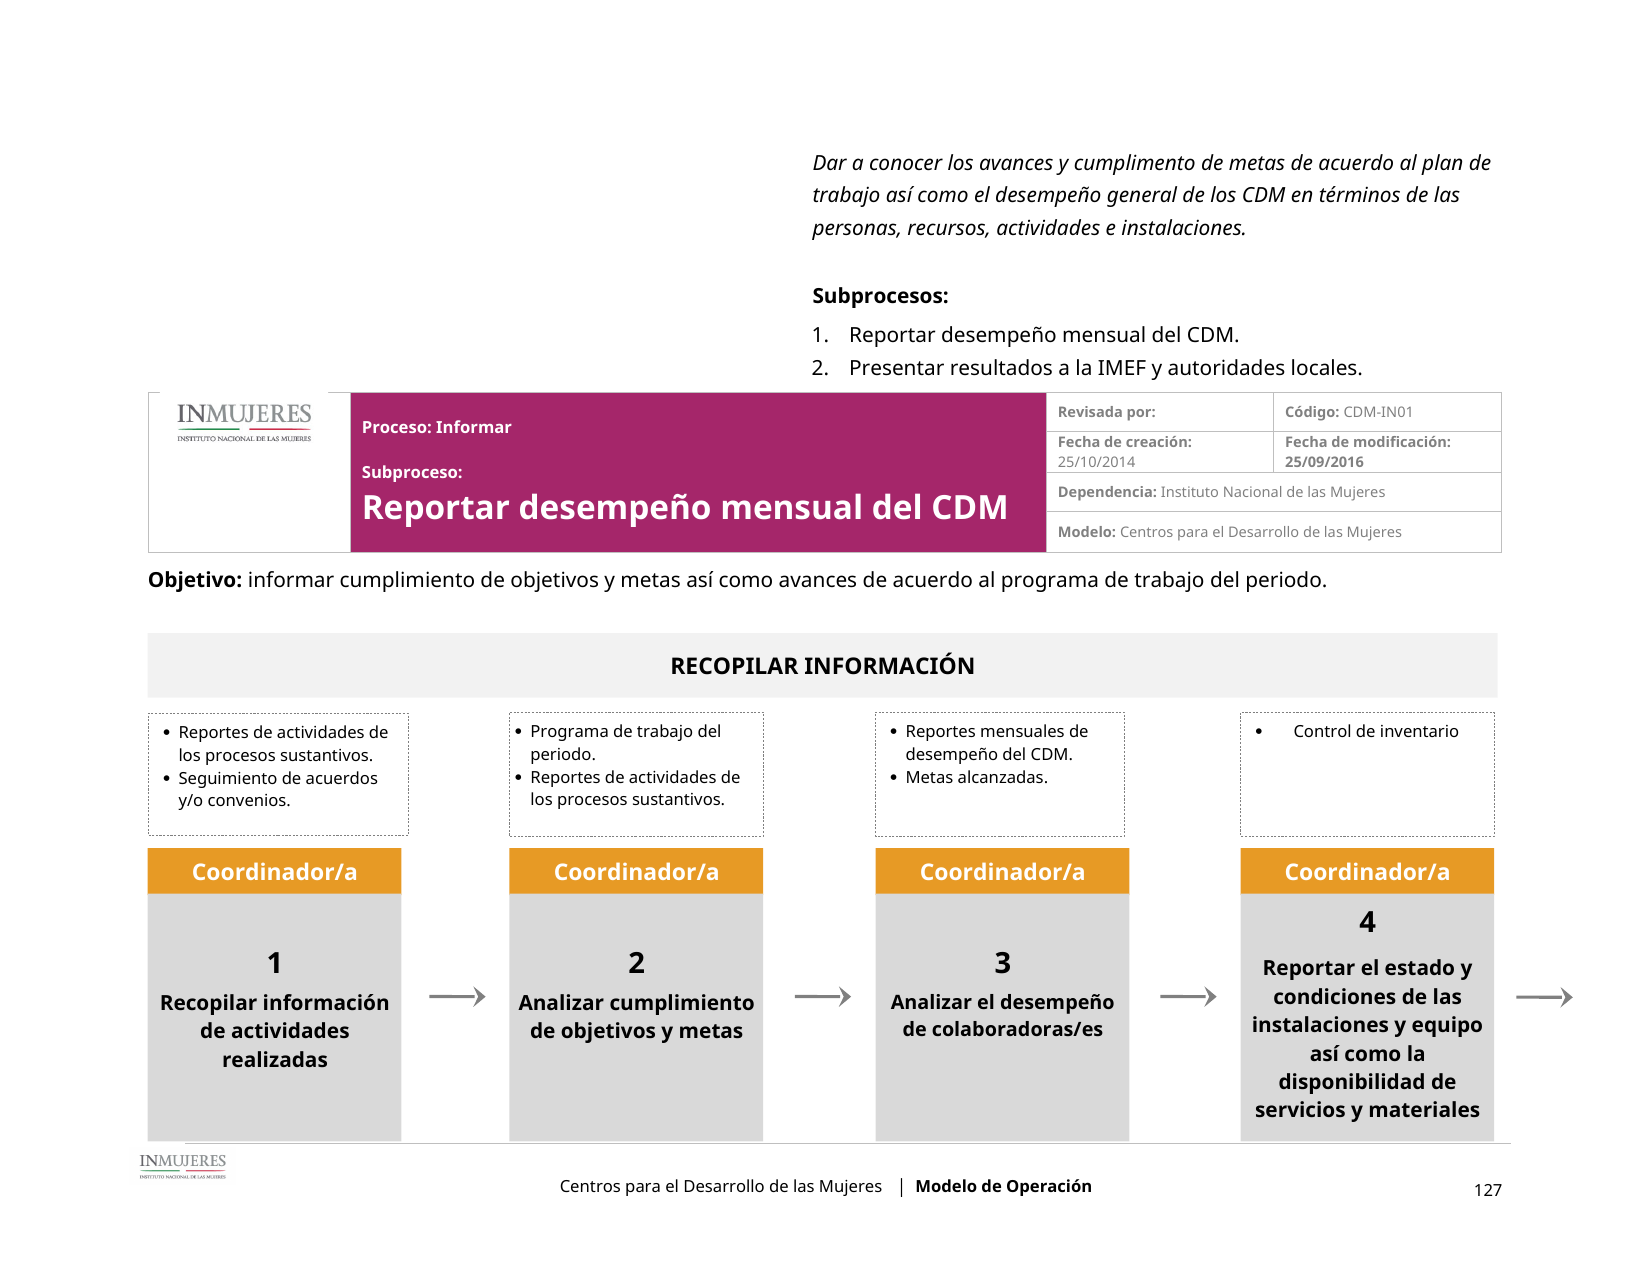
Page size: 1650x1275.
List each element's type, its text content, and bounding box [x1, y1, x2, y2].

table_header Código: CDM-IN01 [1274, 393, 1501, 431]
table_cell Fecha de creación: 25/10/2014 [1047, 432, 1273, 472]
table_header Proceso: Informar Subproceso: Reportar desempeño mensual del CDM [351, 393, 1046, 552]
list Reportar desempeño mensual del CDM. [811, 320, 1502, 349]
picture [159, 391, 329, 451]
table_header Revisada por: [1047, 393, 1273, 431]
table_header [149, 393, 350, 552]
table_cell Modelo: Centros para el Desarrollo de las Mujeres [1047, 512, 1501, 552]
picture [128, 1147, 237, 1185]
table_cell Fecha de modificación: 25/09/2016 [1274, 432, 1501, 472]
list Presentar resultados a la IMEF y autoridades locales. [811, 353, 1502, 381]
table_cell Dependencia: Instituto Nacional de las Mujeres [1047, 473, 1501, 511]
text Subprocesos: [812, 281, 1502, 310]
text Objetivo: informar cumplimiento de objetivos y metas así como avances de acuerdo al programa de trabajo del periodo. [148, 565, 1502, 594]
text Dar a conocer los avances y cumplimento de metas de acuerdo al plan de trabajo así como el desempeño general de los CDM en términos de las personas, recursos, actividades e instalaciones. [812, 148, 1502, 241]
